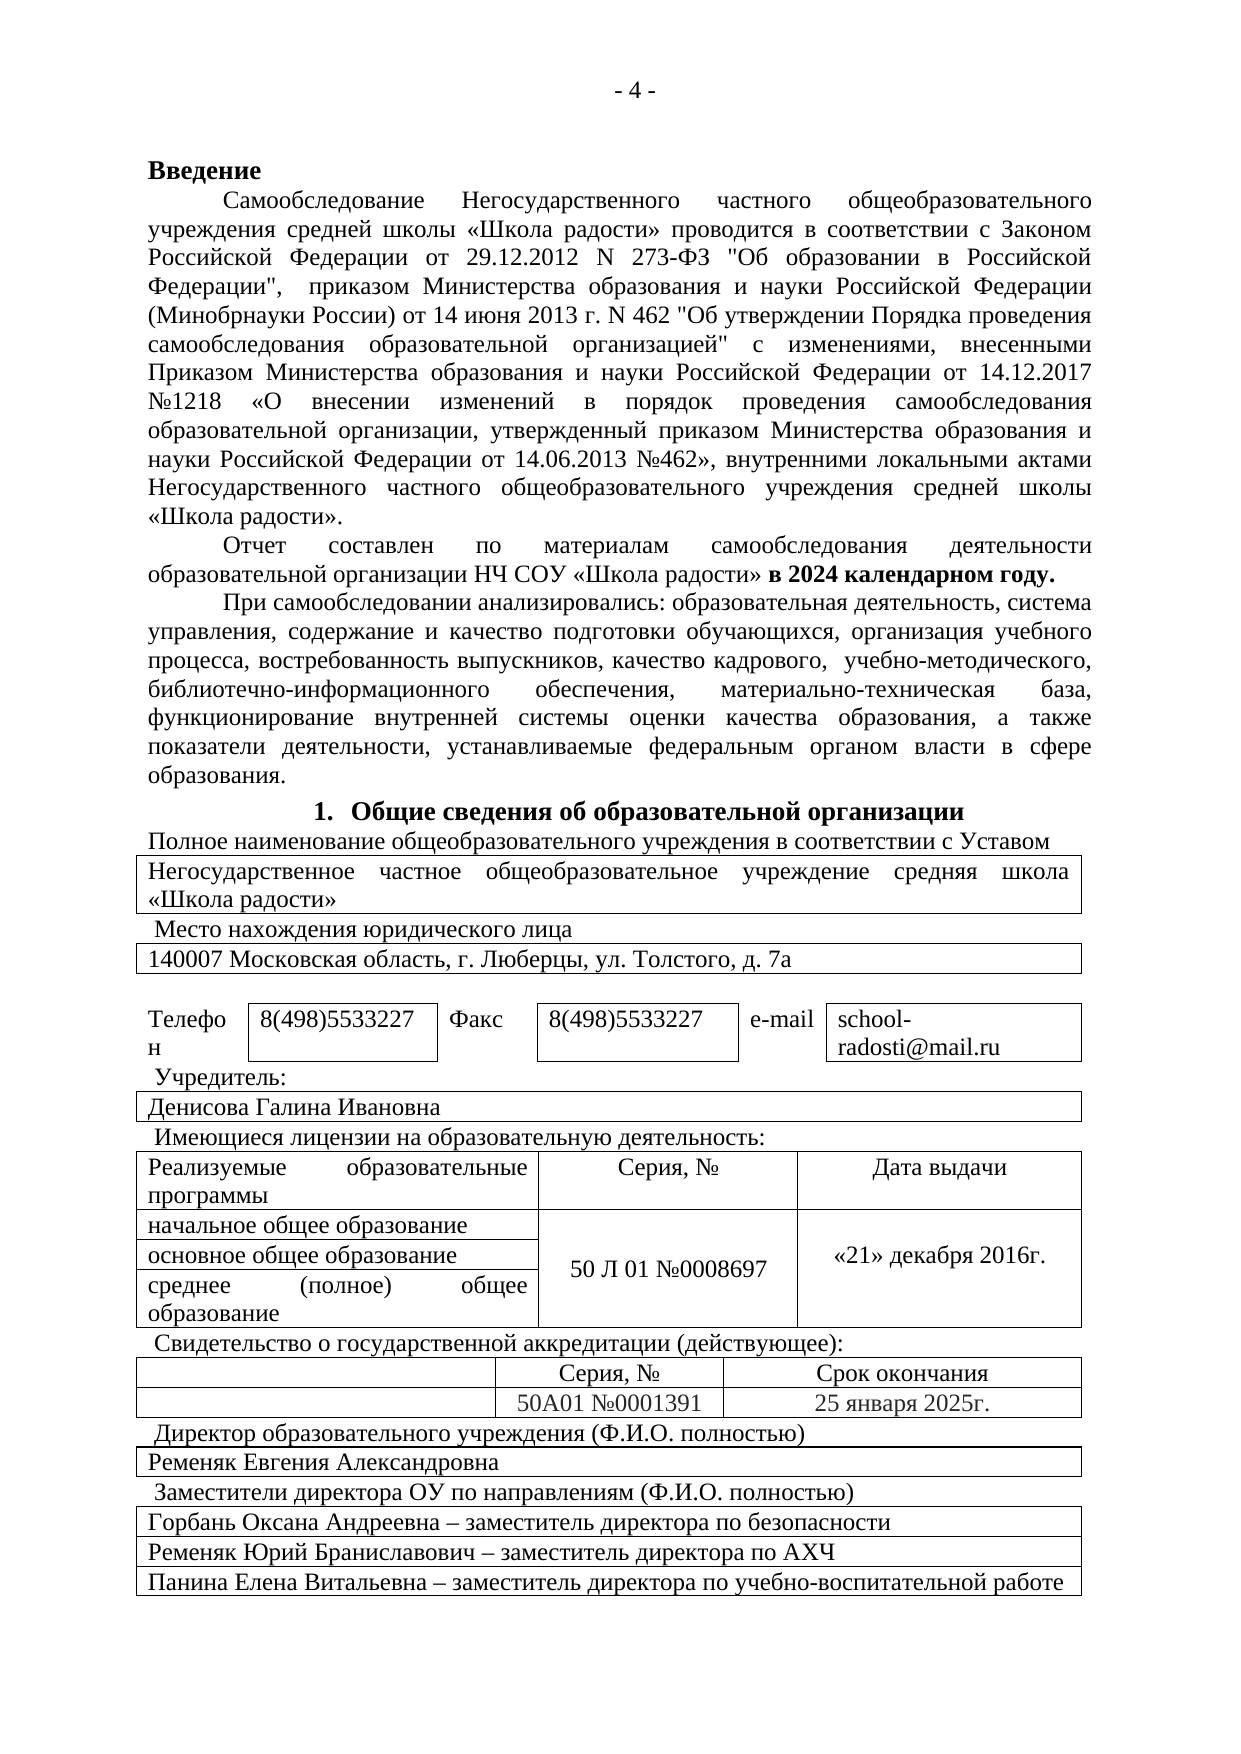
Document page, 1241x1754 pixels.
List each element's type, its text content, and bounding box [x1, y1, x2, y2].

table_cell 50 Л 01 №0008697 [539, 1210, 797, 1327]
table_header Телефон [136, 1003, 248, 1061]
table_cell 25 января 2025г. [724, 1388, 1081, 1417]
table_header e-mail [739, 1003, 826, 1061]
table_header Денисова Галина Ивановна [137, 1092, 1081, 1121]
table_header Ременяк Евгения Александровна [137, 1448, 1081, 1476]
text Самообследование Негосударственного частного общеобразовательного учреждения средней школы «Школа радости» проводится в соответствии с Законом Российской Федерации от 29.12.2012 N 273-ФЗ "Об образовании в Российской Федерации", приказом Министерства образования и науки Российской Федерации (Минобрнауки России) от 14 июня 2013 г. N 462 "Об утверждении Порядка проведения самообследования образовательной организацией" с изменениями, внесенными Приказом Министерства образования и науки Российской Федерации от 14.12.2017 №1218 «О внесении изменений в порядок проведения самообследования образовательной организации, утвержденный приказом Министерства образования и науки Российской Федерации от 14.06.2013 №462», внутренними локальными актами Негосударственного частного общеобразовательного учреждения средней школы «Школа радости». [148, 185, 1092, 530]
table_cell Ременяк Юрий Браниславович – заместитель директора по АХЧ [137, 1537, 1081, 1566]
table_cell Панина Елена Витальевна – заместитель директора по учебно-воспитательной работе [137, 1567, 1081, 1595]
list Учредитель: [148, 1062, 1092, 1091]
table_header Горбань Оксана Андреевна – заместитель директора по безопасности [137, 1507, 1081, 1536]
table_header Серия, № [539, 1152, 797, 1209]
table_header 8(498)5533227 [249, 1004, 437, 1061]
table_cell «21» декабря 2016г. [798, 1210, 1081, 1327]
table_header Серия, № [496, 1358, 723, 1387]
table_header Дата выдачи [798, 1152, 1081, 1209]
table_cell среднее (полное) общее образование [137, 1270, 538, 1327]
table_cell начальное общее образование [137, 1210, 538, 1239]
table_header [137, 1358, 495, 1387]
text Отчет составлен по материалам самообследования деятельности образовательной организации НЧ СОУ «Школа радости» в 2024 календарном году. [148, 530, 1092, 587]
list Заместители директора ОУ по направлениям (Ф.И.О. полностью) [148, 1477, 1092, 1506]
text При самообследовании анализировались: образовательная деятельность, система управления, содержание и качество подготовки обучающихся, организация учебного процесса, востребованность выпускников, качество кадрового, учебно-методического, библиотечно-информационного обеспечения, материально-техническая база, функционирование внутренней системы оценки качества образования, а также показатели деятельности, устанавливаемые федеральным органом власти в сфере образования. [148, 587, 1092, 789]
table_header Факс [438, 1003, 537, 1061]
table_header 8(498)5533227 [538, 1004, 738, 1061]
table_cell основное общее образование [137, 1240, 538, 1269]
table_header Реализуемые образовательные программы [137, 1152, 538, 1209]
list Место нахождения юридического лица [148, 914, 1092, 943]
table_header Срок окончания [724, 1358, 1081, 1387]
list Полное наименование общеобразовательного учреждения в соответствии с Уставом [148, 826, 1092, 855]
table_header school-radosti@mail.ru [827, 1004, 1081, 1061]
table_header 140007 Московская область, г. Люберцы, ул. Толстого, д. 7а [137, 944, 1081, 973]
subtitle Общие сведения об образовательной организации [185, 795, 1092, 826]
table_cell 50А01 №0001391 [496, 1388, 723, 1417]
table_header Негосударственное частное общеобразовательное учреждение средняя школа «Школа радости» [137, 856, 1081, 913]
table_cell [137, 1388, 495, 1417]
list Директор образовательного учреждения (Ф.И.О. полностью) [148, 1418, 1092, 1446]
list Имеющиеся лицензии на образовательную деятельность: [148, 1122, 1092, 1151]
list Свидетельство о государственной аккредитации (действующее): [148, 1328, 1092, 1357]
subtitle Введение [148, 154, 984, 185]
